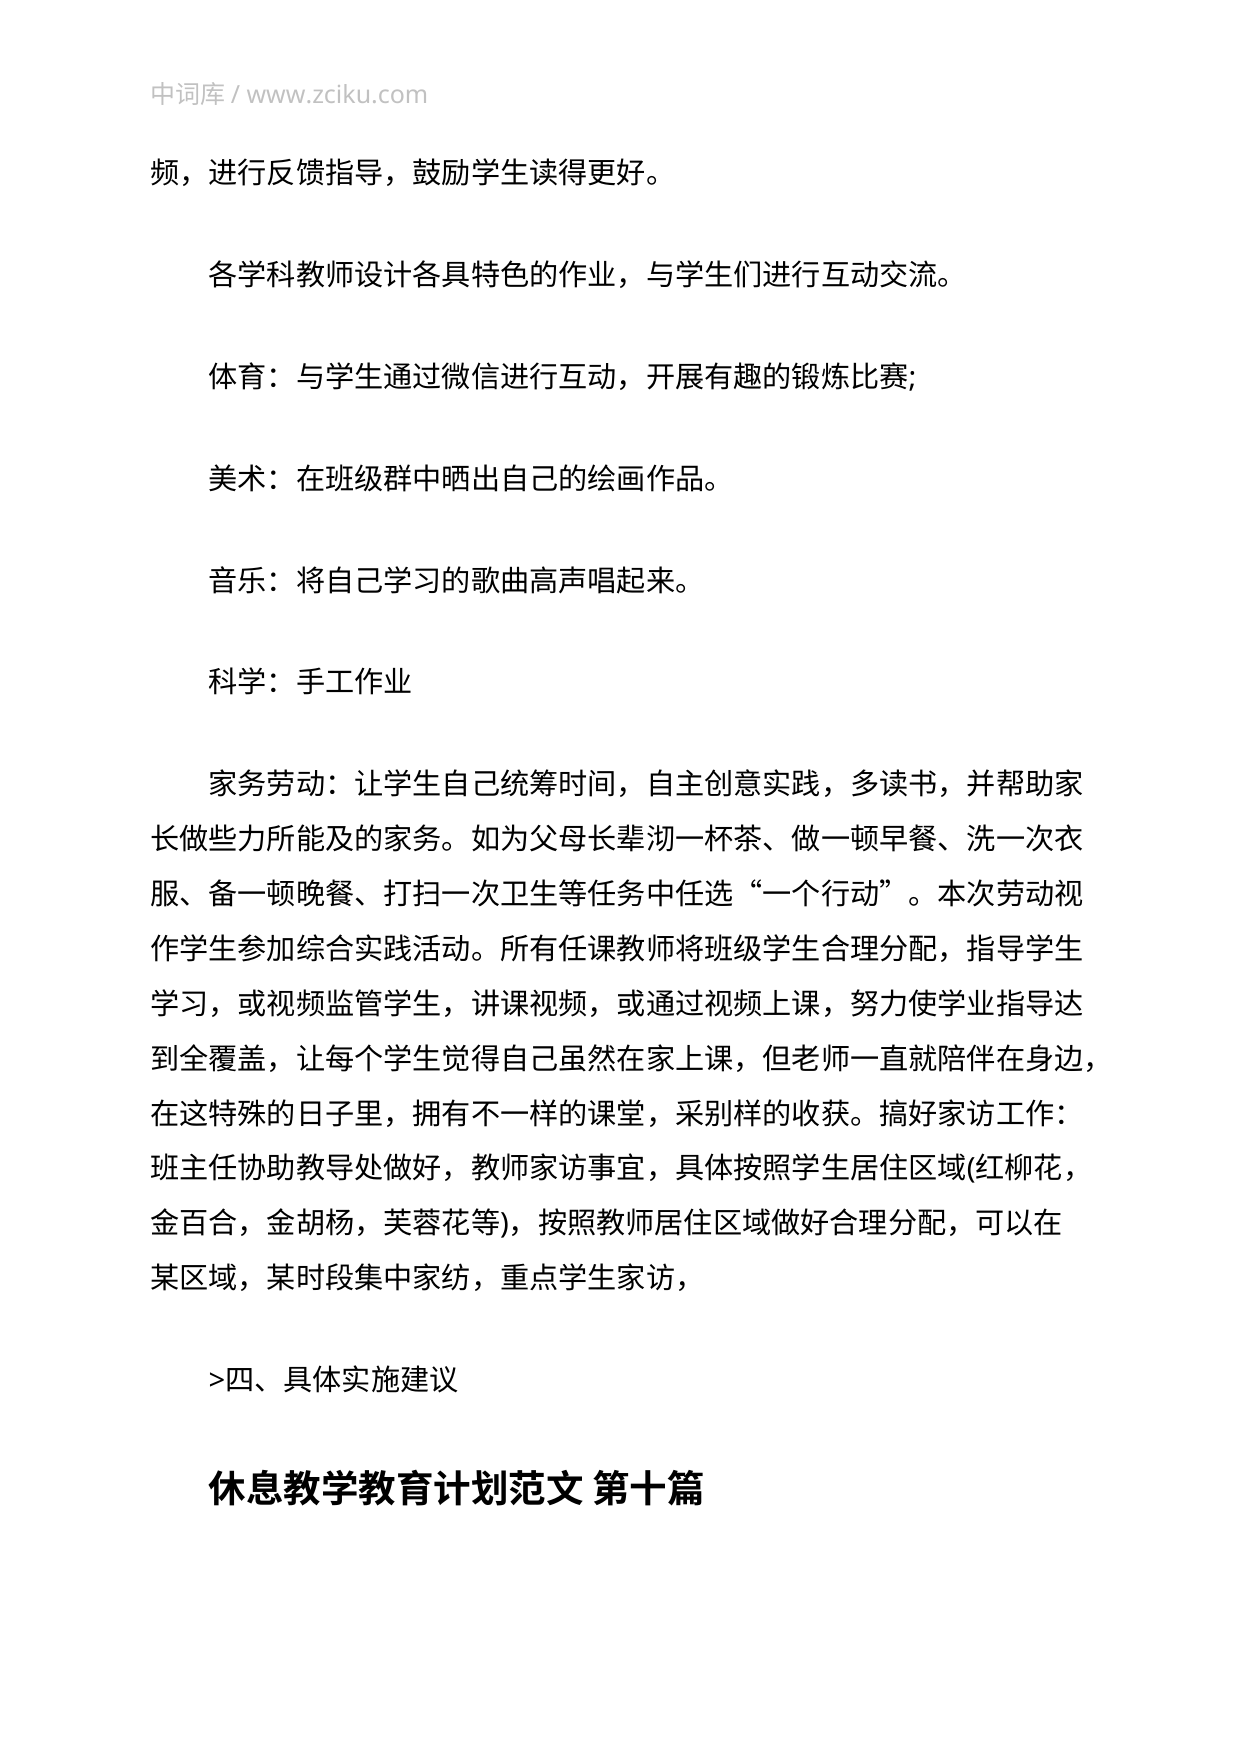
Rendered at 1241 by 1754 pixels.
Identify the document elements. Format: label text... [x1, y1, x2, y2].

text 休息教学教育计划范文 第十篇 [150, 1459, 1090, 1513]
text 科学：手工作业 [150, 659, 1090, 701]
text 美术：在班级群中晒出自己的绘画作品。 [150, 456, 1090, 498]
text 各学科教师设计各具特色的作业，与学生们进行互动交流。 [150, 252, 1090, 294]
text 家务劳动：让学生自己统筹时间，自主创意实践，多读书，并帮助家长做些力所能及的家务。如为父母长辈沏一杯茶、做一顿早餐、洗一次衣服、备一顿晚餐、打扫一次卫生等任务中任选“一个行动”。本次劳动视作学生参加综合实践活动。所有任课教师将班级学生合理分配，指导学生学习，或视频监管学生，讲课视频，或通过视频上课，努力使学业指导达到全覆盖，让每个学生觉得自己虽然在家上课，但老师一直就陪伴在身边，在这特殊的日子里，拥有不一样的课堂，采别样的收获。搞好家访工作：班主任协助教导处做好，教师家访事宜，具体按照学生居住区域(红柳花，金百合，金胡杨，芙蓉花等)，按照教师居住区域做好合理分配，可以在某区域，某时段集中家纺，重点学生家访， [150, 761, 1090, 1297]
text 体育：与学生通过微信进行互动，开展有趣的锻炼比赛; [150, 353, 1090, 396]
text >四、具体实施建议 [150, 1357, 1090, 1399]
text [150, 150, 1090, 192]
text 音乐：将自己学习的歌曲高声唱起来。 [150, 557, 1090, 599]
